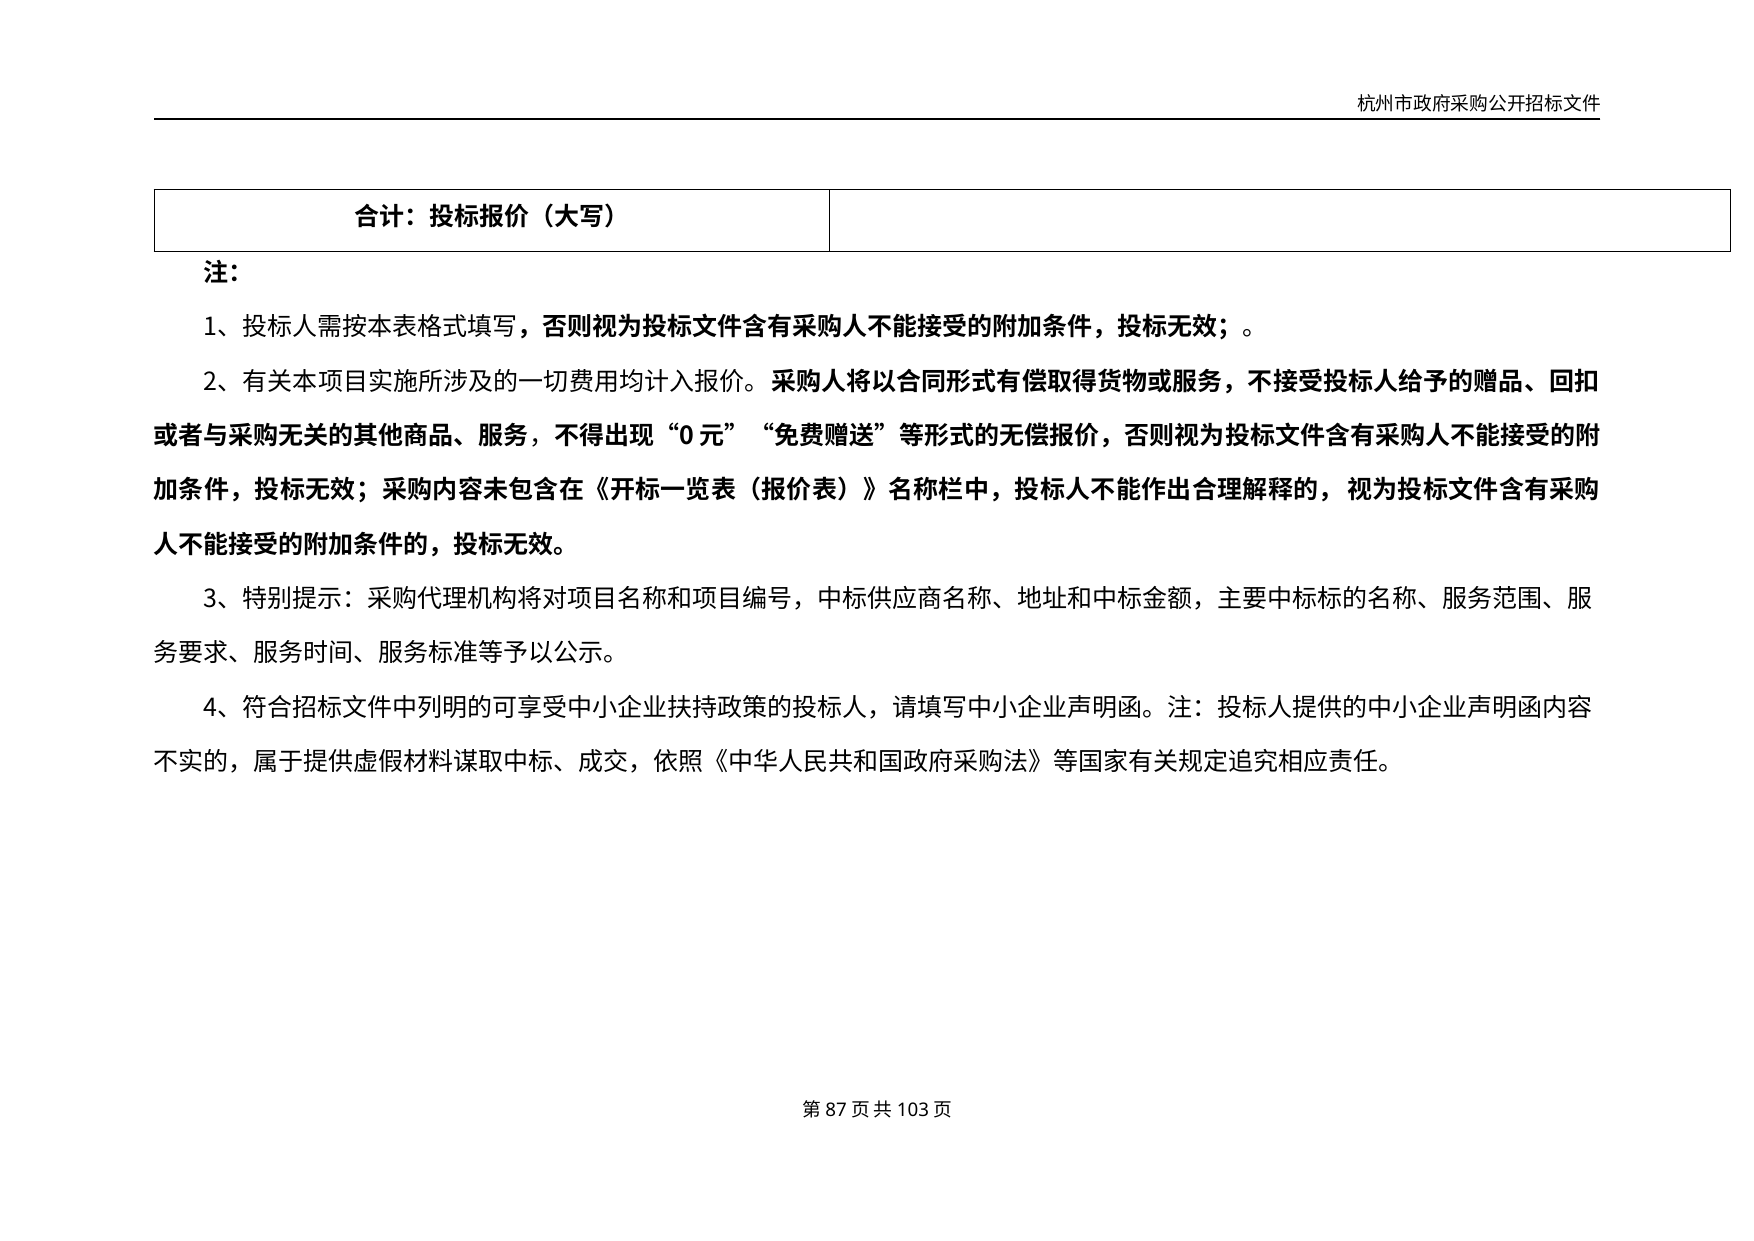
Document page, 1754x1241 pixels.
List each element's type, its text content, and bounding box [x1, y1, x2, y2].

table_cell [830, 190, 1730, 251]
text 2、有关本项目实施所涉及的一切费用均计入报价。采购人将以合同形式有偿取得货物或服务，不接受投标人给予的赠品、回扣或者与采购无关的其他商品、服务，不得出现“0元”“免费赠送”等形式的无偿报价，否则视为投标文件含有采购人不能接受的附加条件，投标无效；采购内容未包含在《开标一览表（报价表）》名称栏中，投标人不能作出合理解释的，视为投标文件含有采购人不能接受的附加条件的，投标无效。 [153, 361, 1600, 560]
text 注： [203, 252, 1600, 288]
text 1、投标人需按本表格式填写，否则视为投标文件含有采购人不能接受的附加条件，投标无效；。 [153, 307, 1600, 343]
text 3、特别提示：采购代理机构将对项目名称和项目编号，中标供应商名称、地址和中标金额，主要中标标的名称、服务范围、服务要求、服务时间、服务标准等予以公示。 [153, 578, 1600, 669]
table_cell 合计：投标报价（大写） [155, 190, 829, 251]
text 4、符合招标文件中列明的可享受中小企业扶持政策的投标人，请填写中小企业声明函。注：投标人提供的中小企业声明函内容不实的，属于提供虚假材料谋取中标、成交，依照《中华人民共和国政府采购法》等国家有关规定追究相应责任。 [153, 687, 1600, 778]
